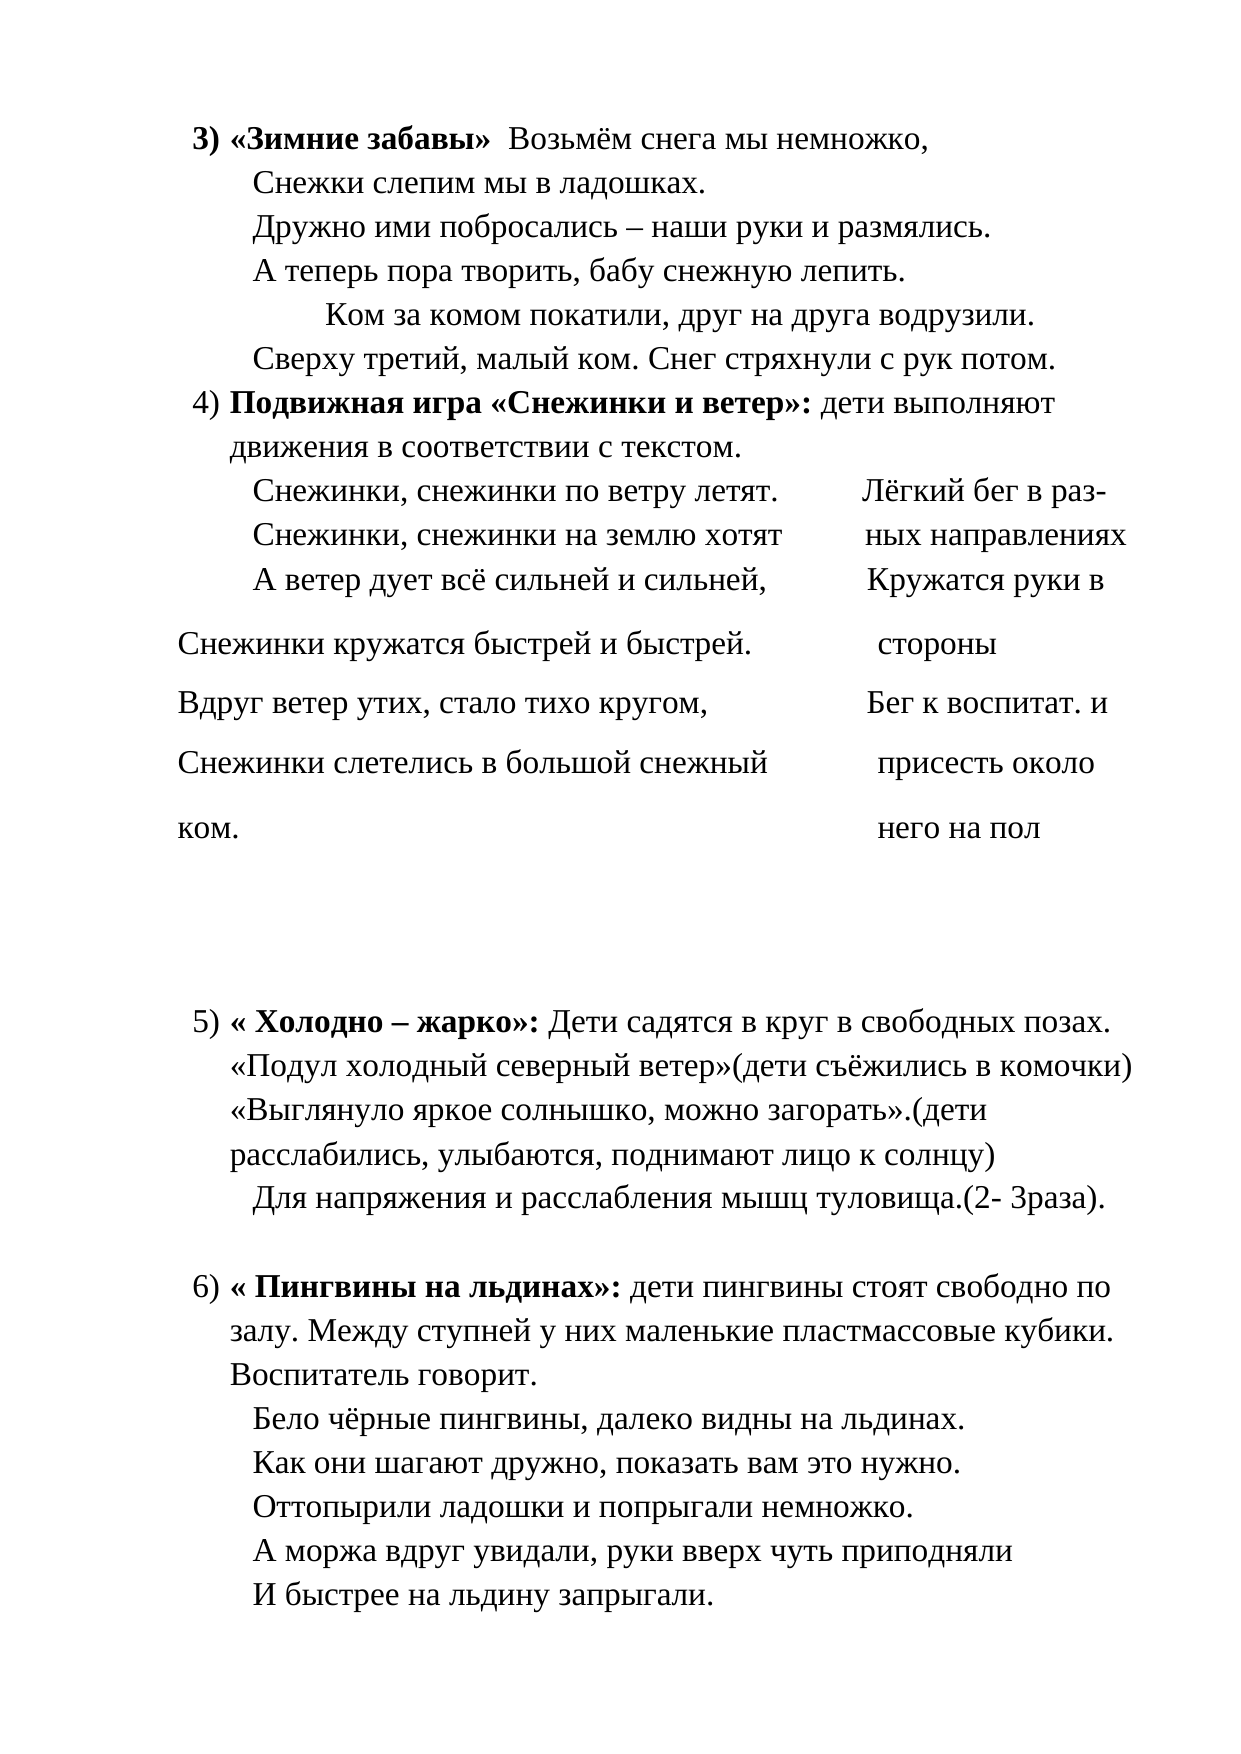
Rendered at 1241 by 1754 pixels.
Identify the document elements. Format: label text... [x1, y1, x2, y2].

list Сверху третий, малый ком. Снег стряхнули с рук потом. [252, 338, 1152, 377]
list Ком за комом покатили, друг на друга водрузили. [325, 294, 1152, 333]
list Как они шагают дружно, показать вам это нужно. [252, 1442, 1152, 1481]
list А теперь пора творить, бабу снежную лепить. [252, 250, 1152, 289]
list Снежки слепим мы в ладошках. [252, 162, 1152, 201]
list Оттопырили ладошки и попрыгали немножко. [252, 1486, 1152, 1524]
text Снежинки слетелись в большой снежный присесть около [177, 742, 1152, 780]
list « Пингвины на льдинах»: дети пингвины стоят свободно по залу. Между ступней у них маленькие пластмассовые кубики. Воспитатель говорит. [192, 1266, 1152, 1392]
list Снежинки, снежинки на землю хотят ных направлениях [252, 515, 1152, 553]
list «Зимние забавы» Возьмём снега мы немножко, [192, 118, 1152, 156]
list « Холодно – жарко»: Дети садятся в круг в свободных позах. «Подул холодный северный ветер»(дети съёжились в комочки) «Выглянуло яркое солнышко, можно загорать».(дети расслабились, улыбаются, поднимают лицо к солнцу) [192, 1002, 1152, 1172]
list Снежинки, снежинки по ветру летят. Лёгкий бег в раз- [252, 471, 1152, 509]
list А моржа вдруг увидали, руки вверх чуть приподняли [252, 1530, 1152, 1569]
list Бело чёрные пингвины, далеко видны на льдинах. [252, 1398, 1152, 1436]
list Для напряжения и расслабления мышц туловища.(2- 3раза). [252, 1178, 1152, 1216]
list А ветер дует всё сильней и сильней, Кружатся руки в [252, 559, 1152, 597]
list Дружно ими побросались – наши руки и размялись. [252, 206, 1152, 244]
list Подвижная игра «Снежинки и ветер»: дети выполняют движения в соответствии с текстом. [192, 382, 1152, 465]
list И быстрее на льдину запрыгали. [252, 1574, 1152, 1613]
text ком. него на пол [177, 807, 1152, 845]
text Снежинки кружатся быстрей и быстрей. стороны [177, 624, 1152, 662]
text Вдруг ветер утих, стало тихо кругом, Бег к воспитат. и [177, 683, 1152, 721]
